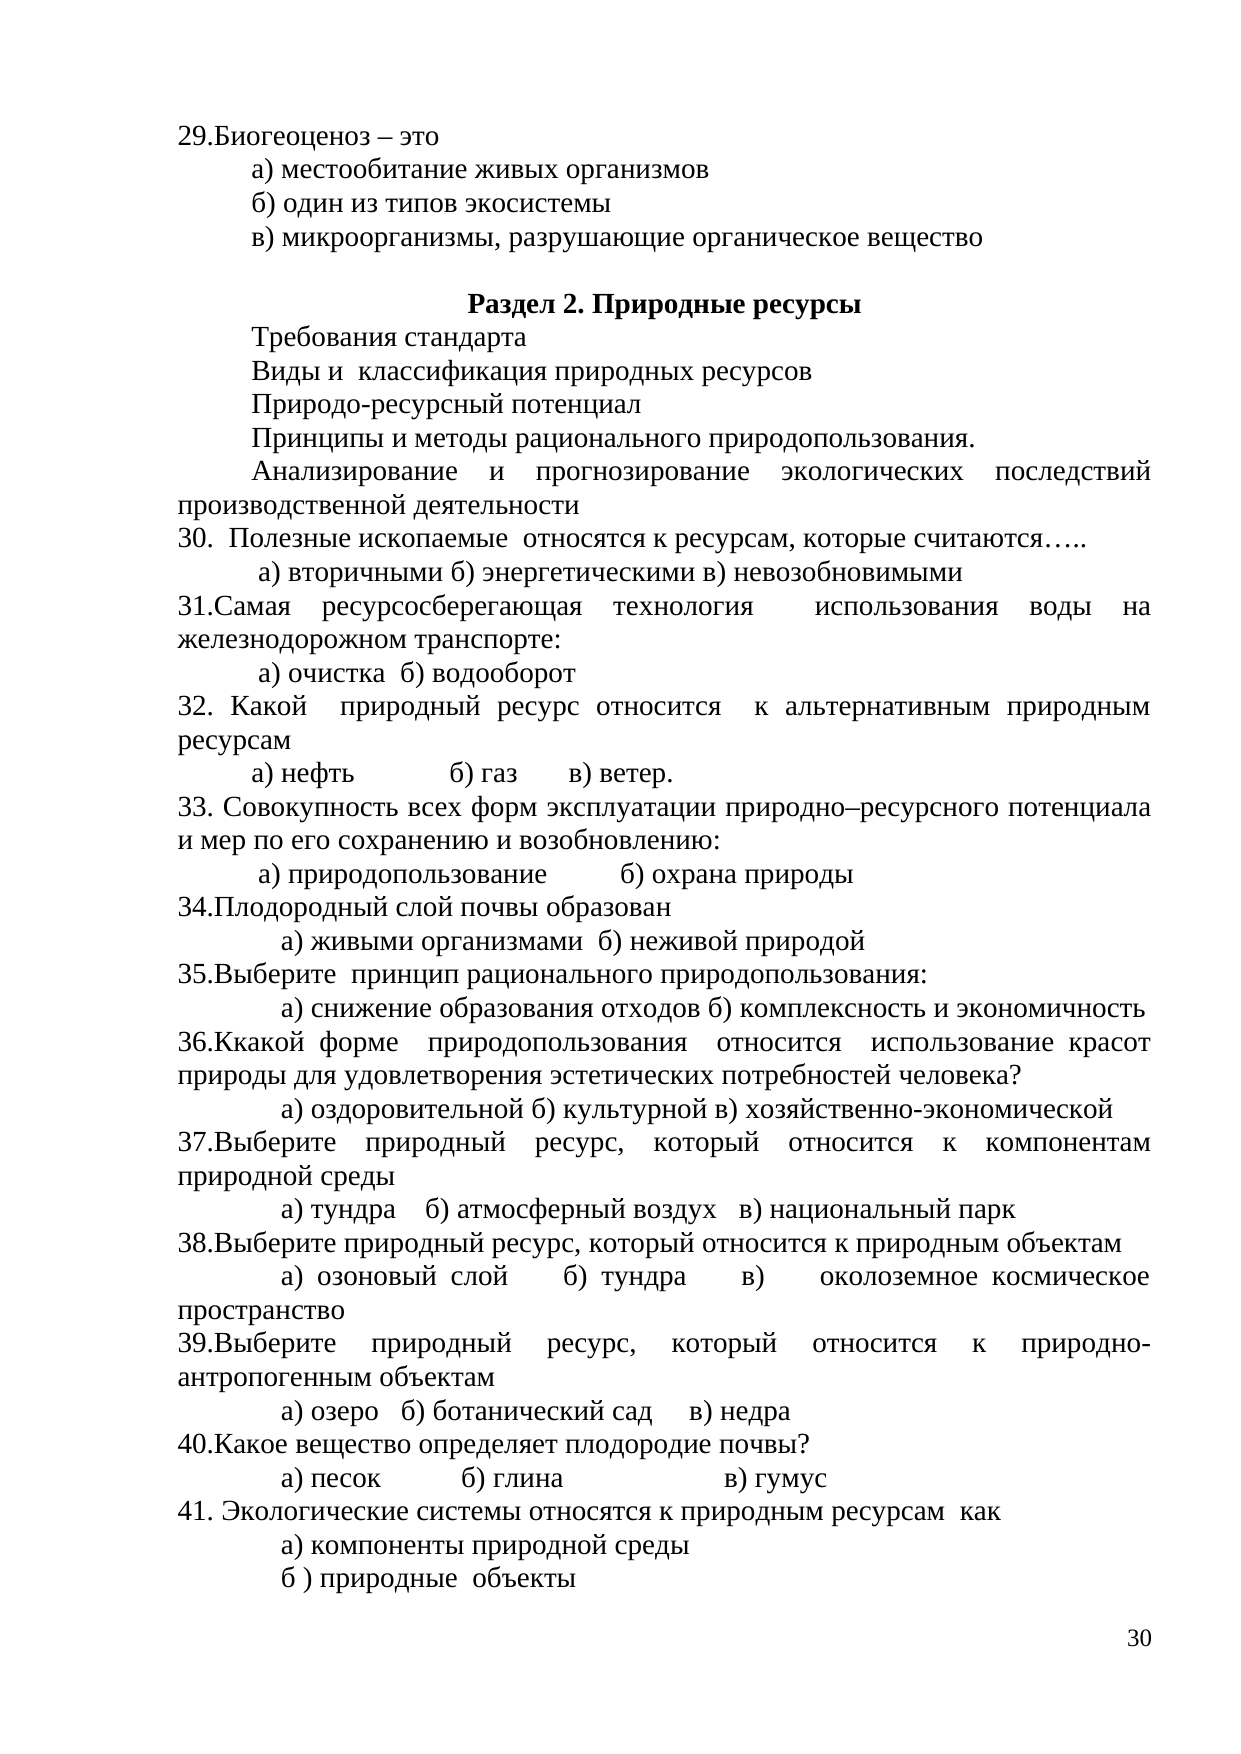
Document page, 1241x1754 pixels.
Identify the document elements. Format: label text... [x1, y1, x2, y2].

text Раздел 2. Природные ресурсы [177, 286, 1152, 319]
text 32. Какой природный ресурс относится к альтернативным природным ресурсам [177, 688, 1152, 755]
text в) микроорганизмы, разрушающие органическое вещество [177, 219, 1152, 252]
text а) озеро б) ботанический сад в) недра [177, 1393, 1152, 1426]
text 36.Ккакой форме природопользования относится использование красот природы для удовлетворения эстетических потребностей человека? [177, 1024, 1152, 1091]
text а) нефть б) газ в) ветер. [177, 755, 1152, 789]
text Анализирование и прогнозирование экологических последствий производственной деятельности [177, 453, 1152, 521]
text а) очистка б) водооборот [177, 655, 1152, 688]
text 30. Полезные ископаемые относятся к ресурсам, которые считаются….. [177, 521, 1152, 554]
text Природо-ресурсный потенциал [177, 386, 1152, 420]
text Виды и классификация природных ресурсов [177, 353, 1152, 386]
text Требования стандарта [177, 319, 1152, 353]
text а) живыми организмами б) неживой природой [177, 923, 1152, 957]
text а) песок б) глина в) гумус [177, 1460, 1152, 1493]
text а) тундра б) атмосферный воздух в) национальный парк [177, 1191, 1152, 1225]
text б ) природные объекты [177, 1560, 1152, 1594]
text 38.Выберите природный ресурс, который относится к природным объектам [177, 1225, 1152, 1258]
text 29.Биогеоценоз – это [177, 118, 1152, 152]
text б) один из типов экосистемы [177, 185, 1152, 219]
text а) компоненты природной среды [177, 1527, 1152, 1560]
text 35.Выберите принцип рационального природопользования: [177, 957, 1152, 990]
text а) снижение образования отходов б) комплексность и экономичность [177, 990, 1152, 1024]
text а) вторичными б) энергетическими в) невозобновимыми [177, 554, 1152, 588]
text а) местообитание живых организмов [177, 152, 1152, 185]
text Принципы и методы рационального природопользования. [177, 420, 1152, 453]
text 31.Самая ресурсосберегающая технология использования воды на железнодорожном транспорте: [177, 588, 1152, 655]
text а) природопользование б) охрана природы [177, 856, 1152, 889]
text а) озоновый слой б) тундра в) околоземное космическое пространство [177, 1258, 1152, 1326]
text 41. Экологические системы относятся к природным ресурсам как [177, 1493, 1152, 1527]
text 34.Плодородный слой почвы образован [177, 889, 1152, 923]
text а) оздоровительной б) культурной в) хозяйственно-экономической [177, 1091, 1152, 1124]
text 39.Выберите природный ресурс, который относится к природно-антропогенным объектам [177, 1326, 1152, 1393]
text 33. Совокупность всех форм эксплуатации природно–ресурсного потенциала и мер по его сохранению и возобновлению: [177, 789, 1152, 856]
text 37.Выберите природный ресурс, который относится к компонентам природной среды [177, 1124, 1152, 1191]
text 40.Какое вещество определяет плодородие почвы? [177, 1426, 1152, 1460]
